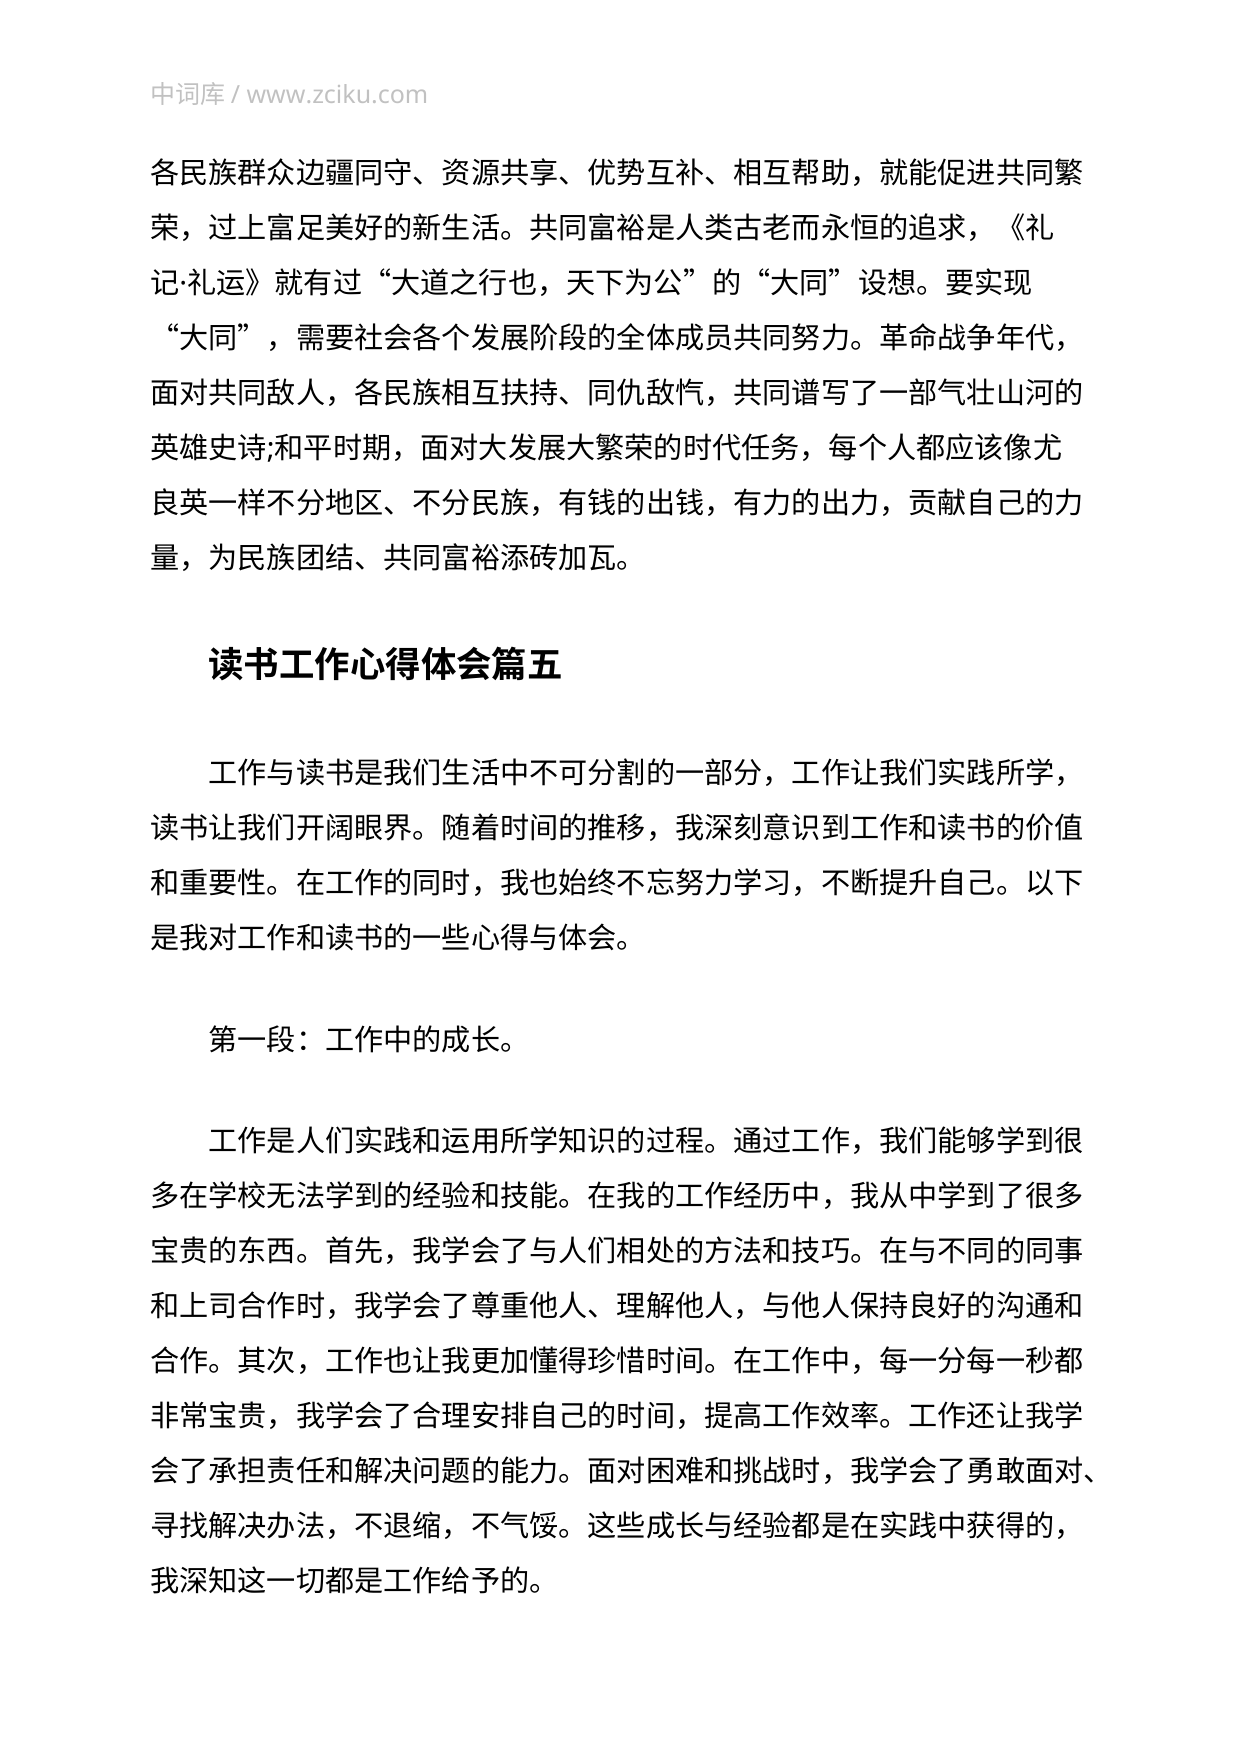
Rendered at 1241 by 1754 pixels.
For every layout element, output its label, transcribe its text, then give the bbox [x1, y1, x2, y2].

text 工作与读书是我们生活中不可分割的一部分，工作让我们实践所学，读书让我们开阔眼界。随着时间的推移，我深刻意识到工作和读书的价值和重要性。在工作的同时，我也始终不忘努力学习，不断提升自己。以下是我对工作和读书的一些心得与体会。 [150, 750, 1090, 957]
text 工作是人们实践和运用所学知识的过程。通过工作，我们能够学到很多在学校无法学到的经验和技能。在我的工作经历中，我从中学到了很多宝贵的东西。首先，我学会了与人们相处的方法和技巧。在与不同的同事和上司合作时，我学会了尊重他人、理解他人，与他人保持良好的沟通和合作。其次，工作也让我更加懂得珍惜时间。在工作中，每一分每一秒都非常宝贵，我学会了合理安排自己的时间，提高工作效率。工作还让我学会了承担责任和解决问题的能力。面对困难和挑战时，我学会了勇敢面对、寻找解决办法，不退缩，不气馁。这些成长与经验都是在实践中获得的，我深知这一切都是工作给予的。 [150, 1118, 1090, 1599]
text 第一段：工作中的成长。 [150, 1016, 1090, 1058]
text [150, 150, 1090, 577]
text 读书工作心得体会篇五 [150, 636, 1090, 687]
